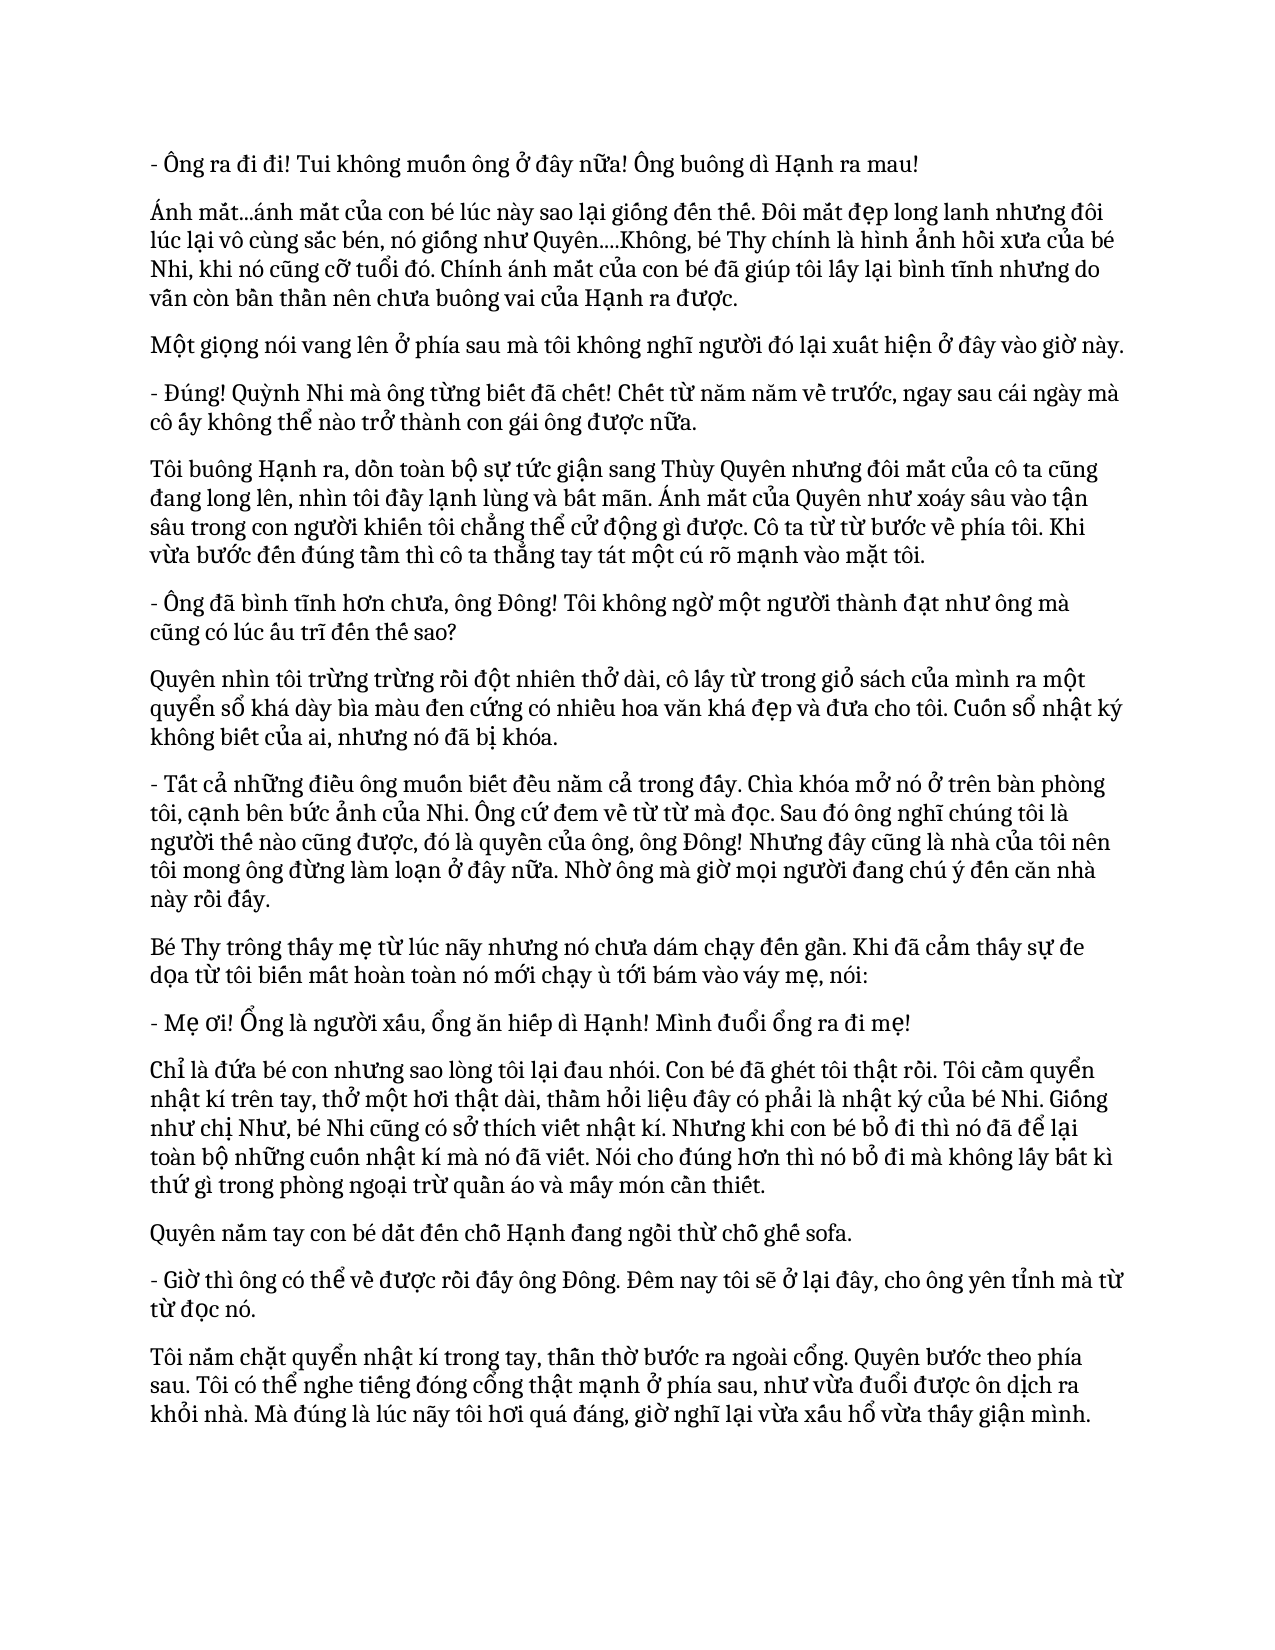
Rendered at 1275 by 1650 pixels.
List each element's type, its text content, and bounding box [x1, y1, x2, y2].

text - Giờ thì ông có thể về được rồi đấy ông Đông. Đêm nay tôi sẽ ở lại đây, cho ông yên tỉnh mà từ từ đọc nó. [150, 1266, 1125, 1324]
text Quyên nắm tay con bé dắt đến chỗ Hạnh đang ngồi thừ chỗ ghế sofa. [150, 1219, 1125, 1247]
text Quyên nhìn tôi trừng trừng rồi đột nhiên thở dài, cô lấy từ trong giỏ sách của mình ra một quyển sổ khá dày bìa màu đen cứng có nhiều hoa văn khá đẹp và đưa cho tôi. Cuốn sổ nhật ký không biết của ai, nhưng nó đã bị khóa. [150, 665, 1125, 751]
text Tôi buông Hạnh ra, dồn toàn bộ sự tức giận sang Thùy Quyên nhưng đôi mắt của cô ta cũng đang long lên, nhìn tôi đầy lạnh lùng và bất mãn. Ánh mắt của Quyên như xoáy sâu vào tận sâu trong con người khiến tôi chẳng thể cử động gì được. Cô ta từ từ bước về phía tôi. Khi vừa bước đến đúng tầm thì cô ta thẳng tay tát một cú rõ mạnh vào mặt tôi. [150, 455, 1125, 570]
text Một giọng nói vang lên ở phía sau mà tôi không nghĩ người đó lại xuất hiện ở đây vào giờ này. [150, 331, 1125, 360]
text - Đúng! Quỳnh Nhi mà ông từng biết đã chết! Chết từ năm năm về trước, ngay sau cái ngày mà cô ấy không thể nào trở thành con gái ông được nữa. [150, 379, 1125, 436]
text Bé Thy trông thấy mẹ từ lúc nãy nhưng nó chưa dám chạy đến gần. Khi đã cảm thấy sự đe dọa từ tôi biến mất hoàn toàn nó mới chạy ù tới bám vào váy mẹ, nói: [150, 932, 1125, 990]
text Ánh mắt...ánh mắt của con bé lúc này sao lại giống đến thế. Đôi mắt đẹp long lanh nhưng đôi lúc lại vô cùng sắc bén, nó giống như Quyên....Không, bé Thy chính là hình ảnh hồi xưa của bé Nhi, khi nó cũng cỡ tuổi đó. Chính ánh mắt của con bé đã giúp tôi lấy lại bình tĩnh nhưng do vẫn còn bần thần nên chưa buông vai của Hạnh ra được. [150, 197, 1125, 312]
text Chỉ là đứa bé con nhưng sao lòng tôi lại đau nhói. Con bé đã ghét tôi thật rồi. Tôi cầm quyển nhật kí trên tay, thở một hơi thật dài, thầm hỏi liệu đây có phải là nhật ký của bé Nhi. Giống như chị Như, bé Nhi cũng có sở thích viết nhật kí. Nhưng khi con bé bỏ đi thì nó đã để lại toàn bộ những cuốn nhật kí mà nó đã viết. Nói cho đúng hơn thì nó bỏ đi mà không lấy bất kì thứ gì trong phòng ngoại trừ quần áo và mấy món cần thiết. [150, 1056, 1125, 1200]
text - Ông ra đi đi! Tui không muốn ông ở đây nữa! Ông buông dì Hạnh ra mau! [150, 150, 1125, 179]
text - Mẹ ơi! Ổng là người xấu, ổng ăn hiếp dì Hạnh! Mình đuổi ổng ra đi mẹ! [150, 1009, 1125, 1037]
text - Tất cả những điều ông muốn biết đều nằm cả trong đấy. Chìa khóa mở nó ở trên bàn phòng tôi, cạnh bên bức ảnh của Nhi. Ông cứ đem về từ từ mà đọc. Sau đó ông nghĩ chúng tôi là người thế nào cũng được, đó là quyền của ông, ông Đông! Nhưng đây cũng là nhà của tôi nên tôi mong ông đừng làm loạn ở đây nữa. Nhờ ông mà giờ mọi người đang chú ý đến căn nhà này rồi đấy. [150, 770, 1125, 914]
text - Ông đã bình tĩnh hơn chưa, ông Đông! Tôi không ngờ một người thành đạt như ông mà cũng có lúc ấu trĩ đến thế sao? [150, 589, 1125, 646]
text Tôi nắm chặt quyển nhật kí trong tay, thẫn thờ bước ra ngoài cổng. Quyên bước theo phía sau. Tôi có thể nghe tiếng đóng cổng thật mạnh ở phía sau, như vừa đuổi được ôn dịch ra khỏi nhà. Mà đúng là lúc nãy tôi hơi quá đáng, giờ nghĩ lại vừa xấu hổ vừa thấy giận mình. [150, 1342, 1125, 1429]
